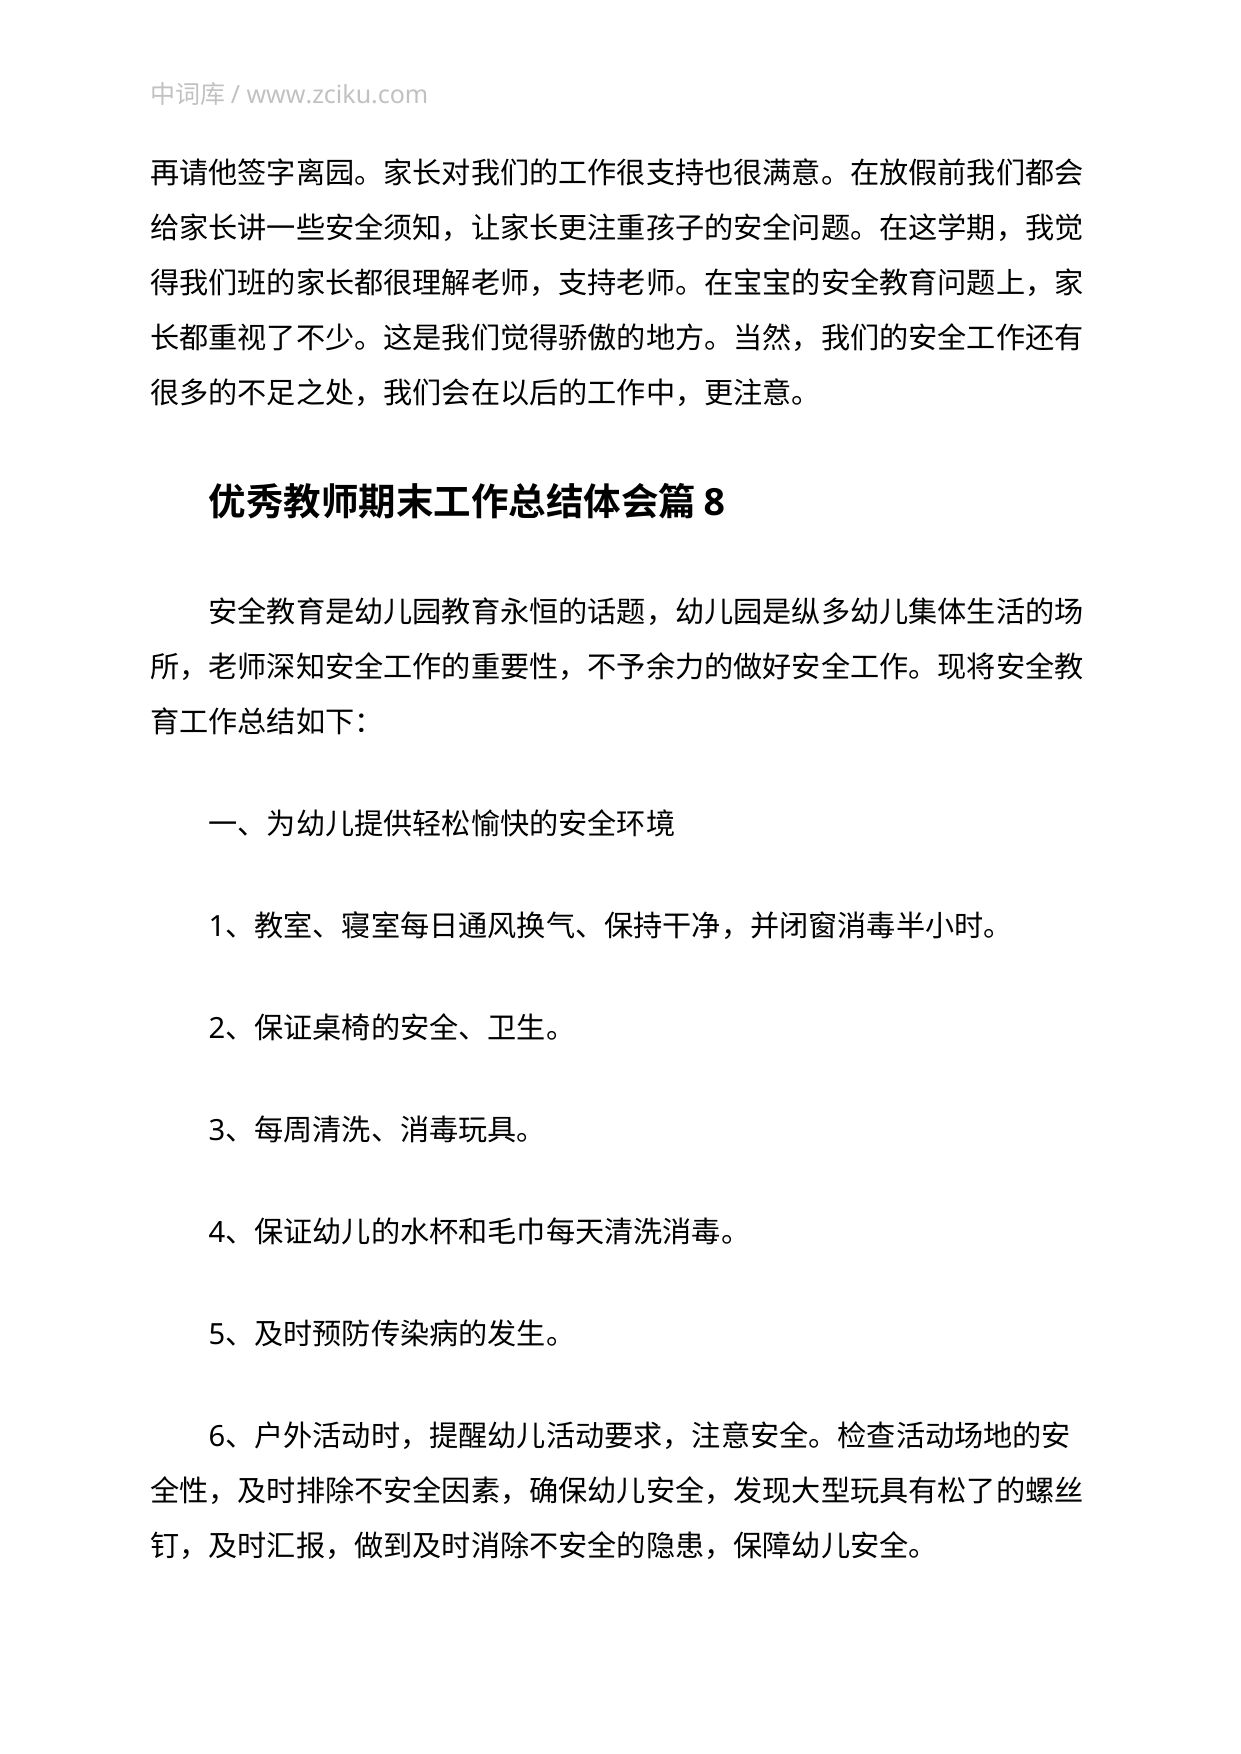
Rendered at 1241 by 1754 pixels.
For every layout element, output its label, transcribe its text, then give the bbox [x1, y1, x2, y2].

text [150, 150, 1090, 412]
text 2、保证桌椅的安全、卫生。 [150, 1004, 1090, 1047]
text 1、教室、寝室每日通风换气、保持干净，并闭窗消毒半小时。 [150, 902, 1090, 945]
text 优秀教师期末工作总结体会篇8 [150, 471, 1090, 526]
text 5、及时预防传染病的发生。 [150, 1310, 1090, 1353]
text 4、保证幼儿的水杯和毛巾每天清洗消毒。 [150, 1208, 1090, 1251]
text 一、为幼儿提供轻松愉快的安全环境 [150, 801, 1090, 843]
text 6、户外活动时，提醒幼儿活动要求，注意安全。检查活动场地的安全性，及时排除不安全因素，确保幼儿安全，发现大型玩具有松了的螺丝钉，及时汇报，做到及时消除不安全的隐患，保障幼儿安全。 [150, 1412, 1090, 1564]
text 安全教育是幼儿园教育永恒的话题，幼儿园是纵多幼儿集体生活的场所，老师深知安全工作的重要性，不予余力的做好安全工作。现将安全教育工作总结如下： [150, 589, 1090, 741]
text 3、每周清洗、消毒玩具。 [150, 1106, 1090, 1149]
